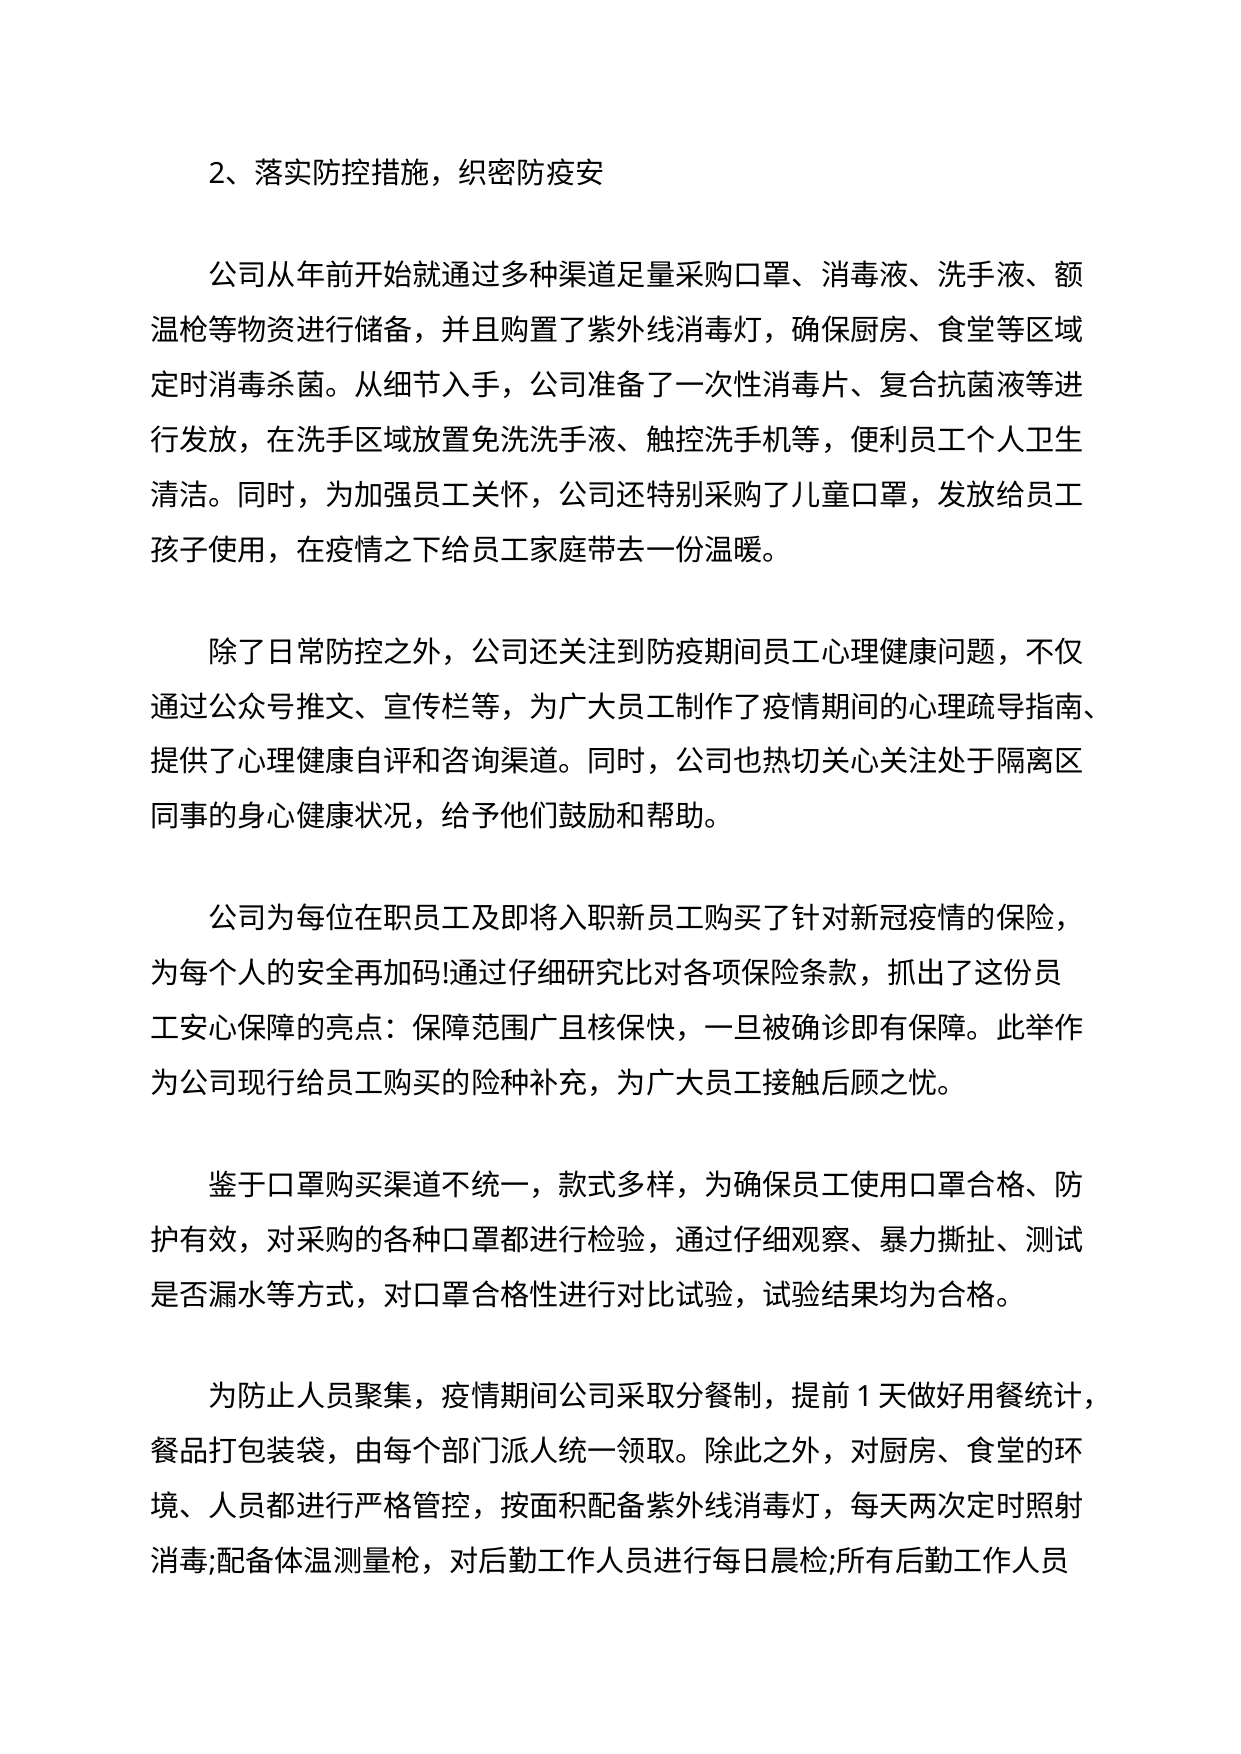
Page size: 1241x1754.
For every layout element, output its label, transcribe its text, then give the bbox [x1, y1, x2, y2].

text 鉴于口罩购买渠道不统一，款式多样，为确保员工使用口罩合格、防护有效，对采购的各种口罩都进行检验，通过仔细观察、暴力撕扯、测试是否漏水等方式，对口罩合格性进行对比试验，试验结果均为合格。 [150, 1161, 1090, 1313]
text 除了日常防控之外，公司还关注到防疫期间员工心理健康问题，不仅通过公众号推文、宣传栏等，为广大员工制作了疫情期间的心理疏导指南、提供了心理健康自评和咨询渠道。同时，公司也热切关心关注处于隔离区同事的身心健康状况，给予他们鼓励和帮助。 [150, 628, 1090, 835]
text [150, 1373, 1090, 1580]
text 公司从年前开始就通过多种渠道足量采购口罩、消毒液、洗手液、额温枪等物资进行储备，并且购置了紫外线消毒灯，确保厨房、食堂等区域定时消毒杀菌。从细节入手，公司准备了一次性消毒片、复合抗菌液等进行发放，在洗手区域放置免洗洗手液、触控洗手机等，便利员工个人卫生清洁。同时，为加强员工关怀，公司还特别采购了儿童口罩，发放给员工孩子使用，在疫情之下给员工家庭带去一份温暖。 [150, 252, 1090, 569]
text 公司为每位在职员工及即将入职新员工购买了针对新冠疫情的保险，为每个人的安全再加码!通过仔细研究比对各项保险条款，抓出了这份员工安心保障的亮点：保障范围广且核保快，一旦被确诊即有保障。此举作为公司现行给员工购买的险种补充，为广大员工接触后顾之忧。 [150, 895, 1090, 1102]
text 2、落实防控措施，织密防疫安 [150, 150, 1090, 192]
